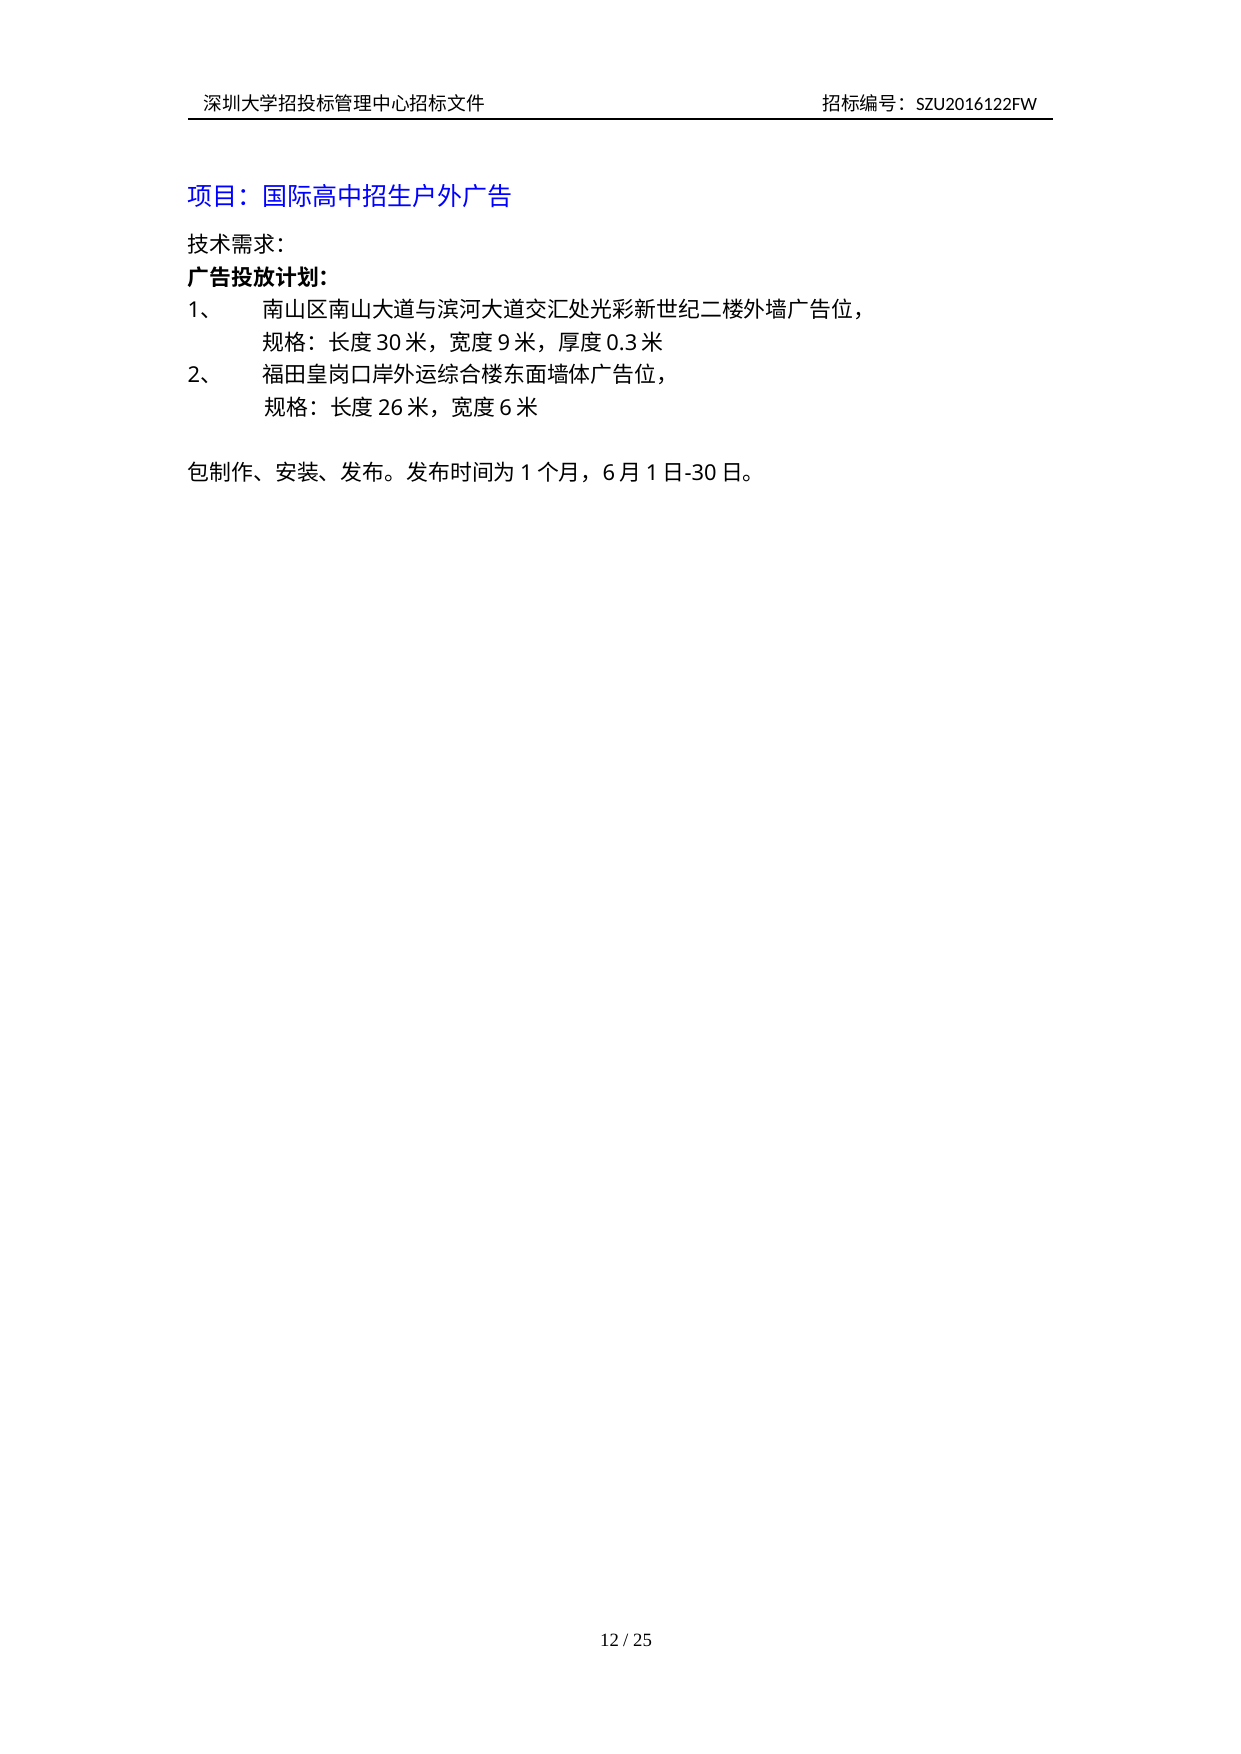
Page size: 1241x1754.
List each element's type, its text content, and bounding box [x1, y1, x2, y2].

text 广告投放计划： [187, 259, 1053, 292]
text 技术需求： [187, 227, 1053, 259]
list 南山区南山大道与滨河大道交汇处光彩新世纪二楼外墙广告位， [187, 292, 1053, 324]
text 包制作、安装、发布。发布时间为1个月，6月1日-30日。 [187, 454, 1044, 487]
text 规格：长度26米，宽度6米 [264, 389, 1053, 422]
text 项目：国际高中招生户外广告 [187, 162, 1053, 227]
list 福田皇岗口岸外运综合楼东面墙体广告位， [187, 357, 1053, 389]
list 规格：长度30米，宽度9米，厚度0.3米 [262, 324, 1053, 357]
